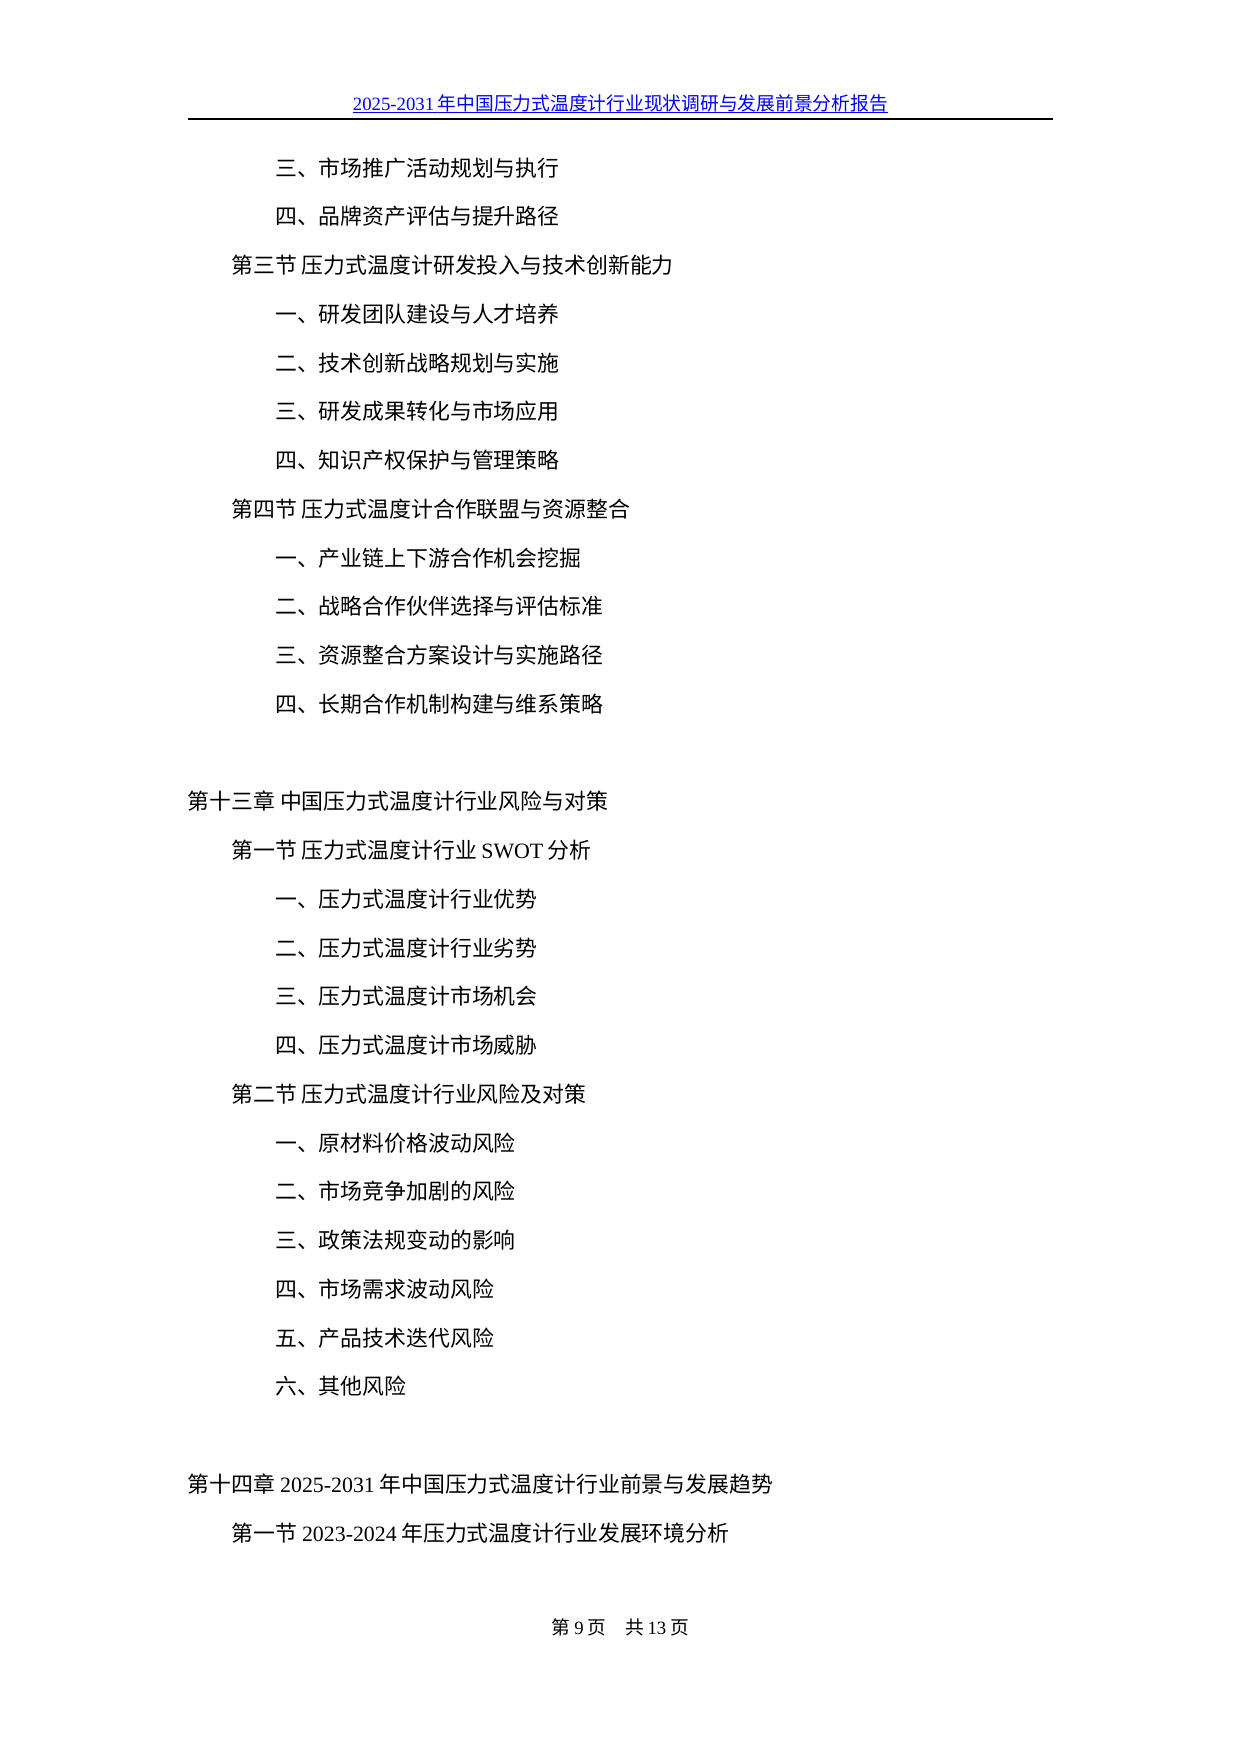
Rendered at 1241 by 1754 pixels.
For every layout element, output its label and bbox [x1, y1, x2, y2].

text [187, 150, 1053, 1548]
